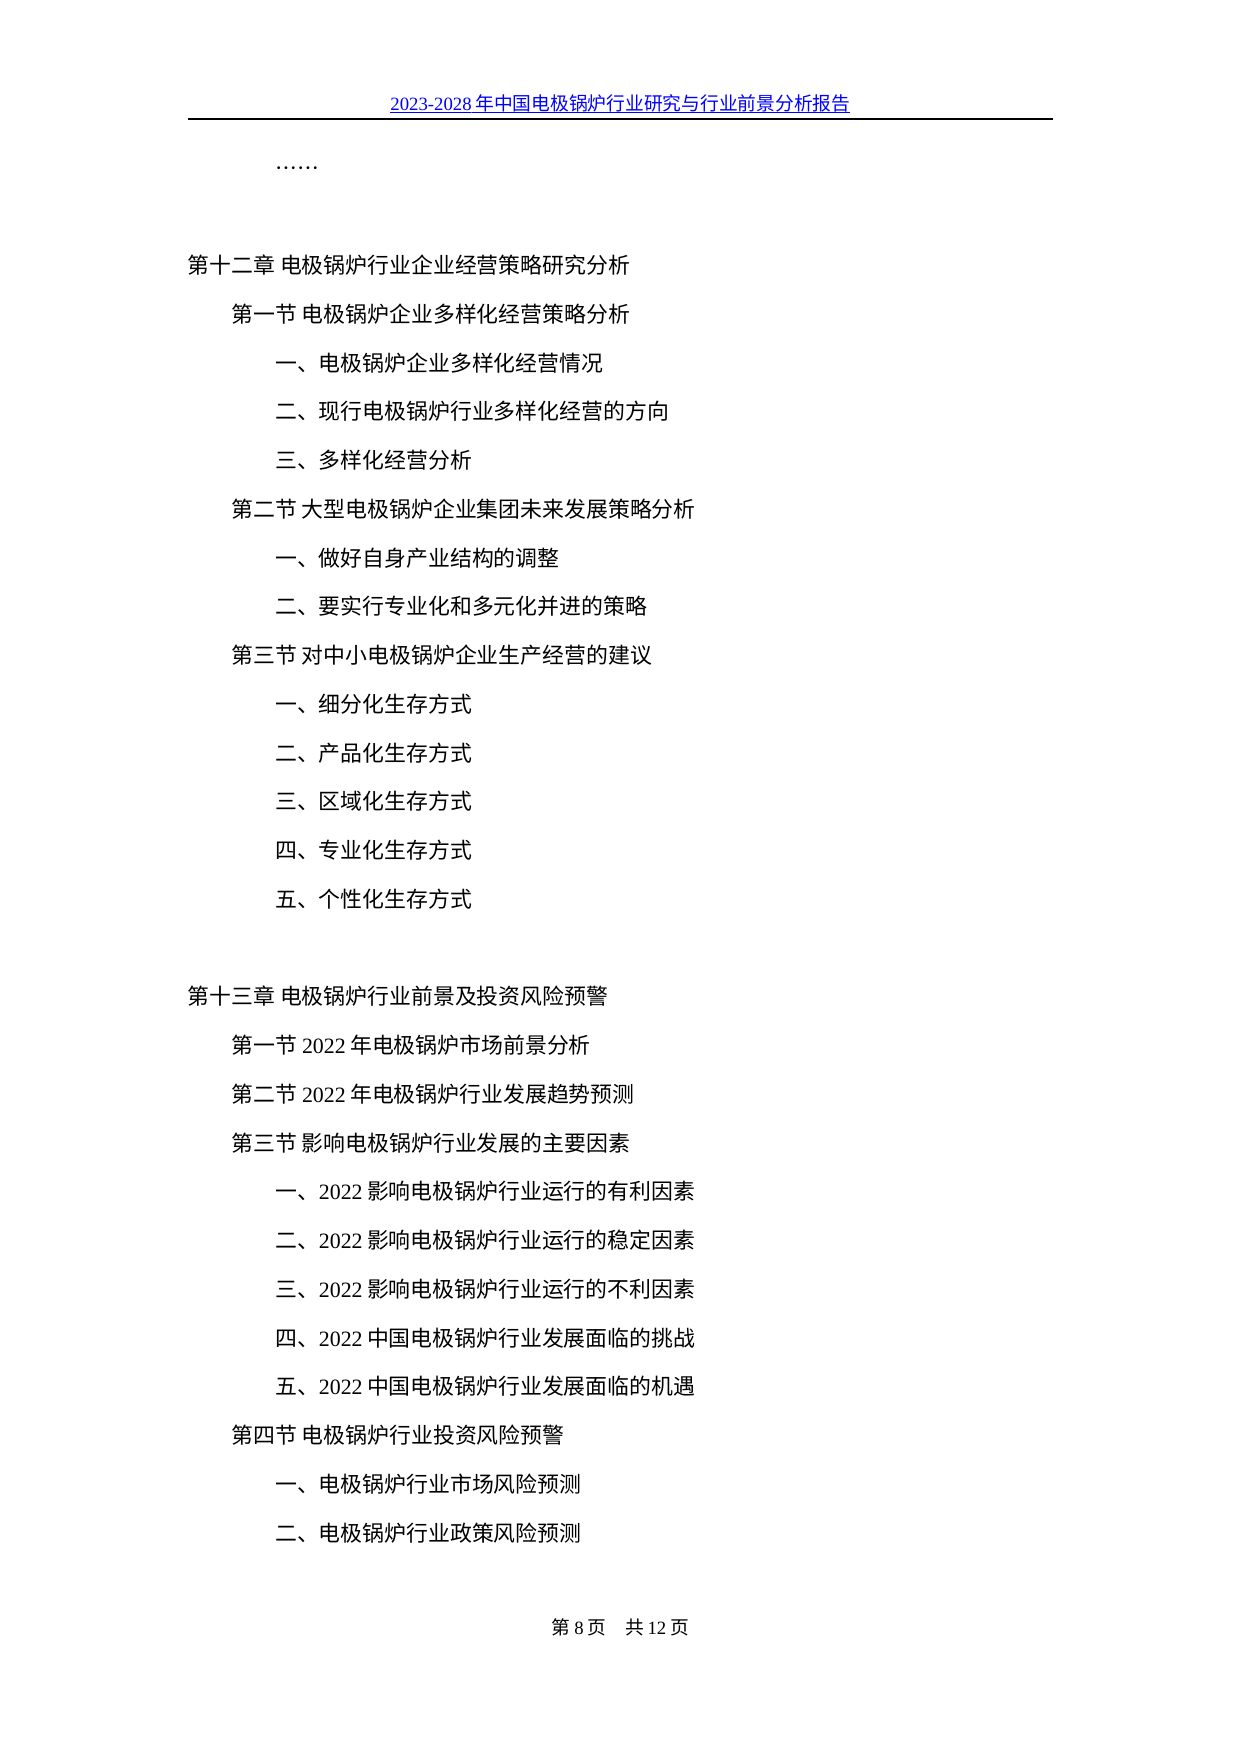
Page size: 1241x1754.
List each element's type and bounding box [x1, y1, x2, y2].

text [187, 150, 1053, 1548]
